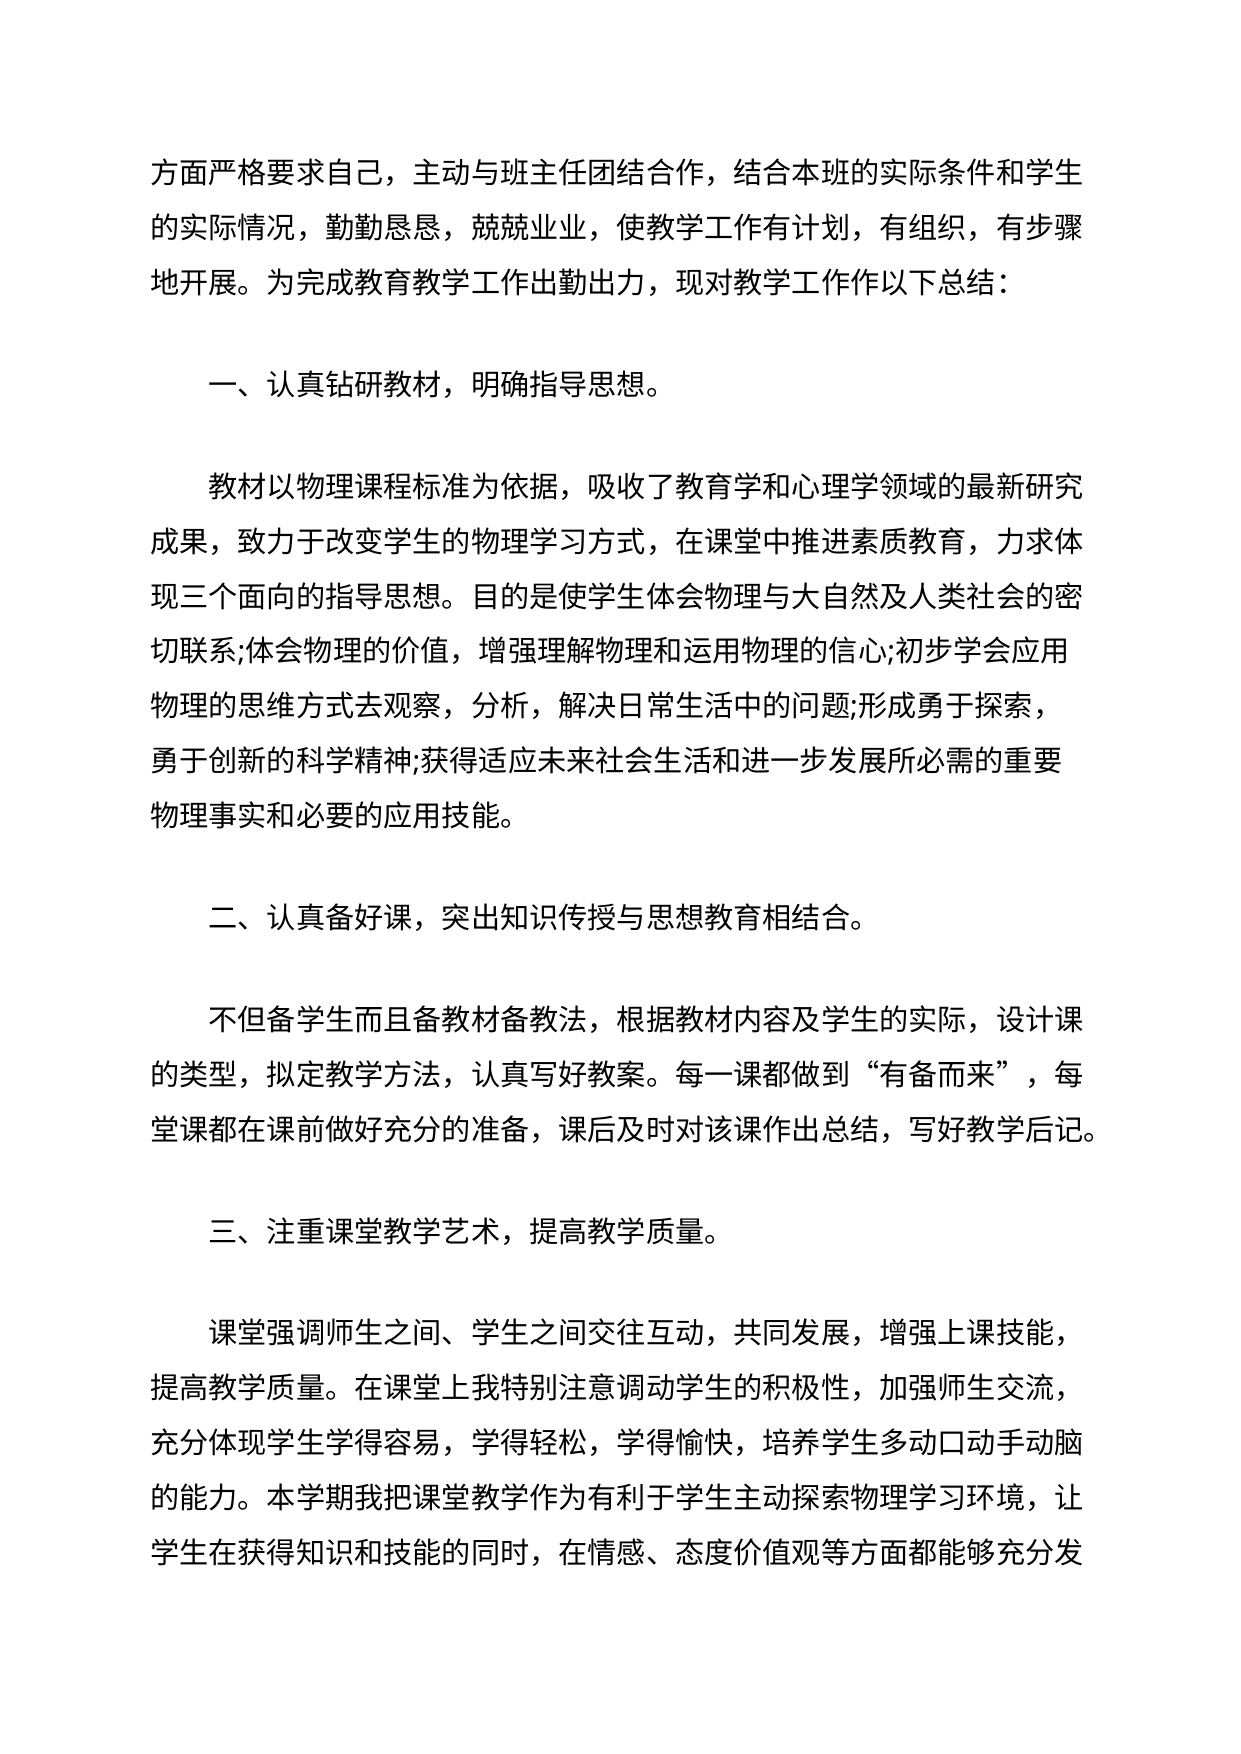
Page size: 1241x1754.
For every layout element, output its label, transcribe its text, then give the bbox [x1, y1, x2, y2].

text 教材以物理课程标准为依据，吸收了教育学和心理学领域的最新研究成果，致力于改变学生的物理学习方式，在课堂中推进素质教育，力求体现三个面向的指导思想。目的是使学生体会物理与大自然及人类社会的密切联系;体会物理的价值，增强理解物理和运用物理的信心;初步学会应用物理的思维方式去观察，分析，解决日常生活中的问题;形成勇于探索，勇于创新的科学精神;获得适应未来社会生活和进一步发展所必需的重要物理事实和必要的应用技能。 [150, 463, 1090, 835]
text 三、注重课堂教学艺术，提高教学质量。 [150, 1208, 1090, 1250]
text 二、认真备好课，突出知识传授与思想教育相结合。 [150, 895, 1090, 937]
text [150, 150, 1090, 302]
text 不但备学生而且备教材备教法，根据教材内容及学生的实际，设计课的类型，拟定教学方法，认真写好教案。每一课都做到“有备而来”，每堂课都在课前做好充分的准备，课后及时对该课作出总结，写好教学后记。 [150, 997, 1090, 1149]
text 一、认真钻研教材，明确指导思想。 [150, 362, 1090, 404]
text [150, 1310, 1090, 1572]
